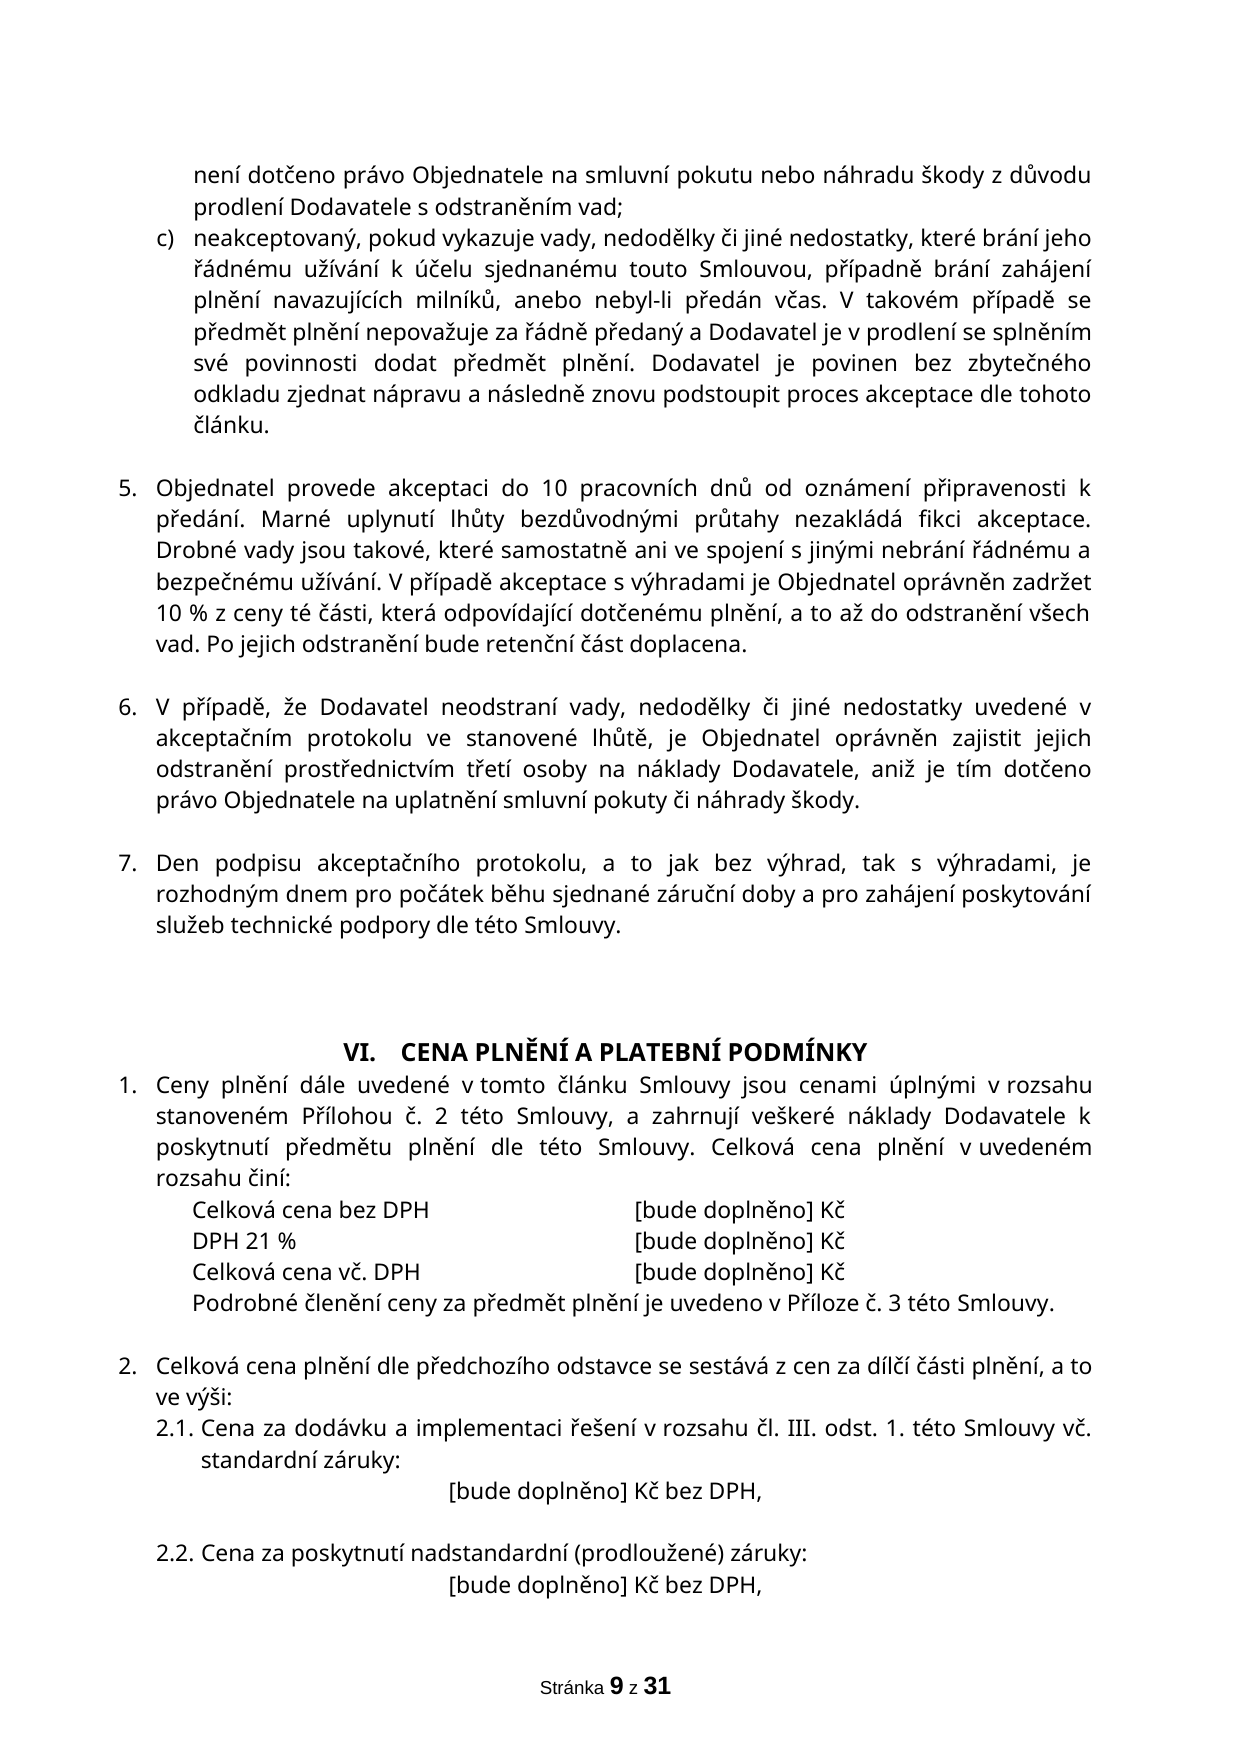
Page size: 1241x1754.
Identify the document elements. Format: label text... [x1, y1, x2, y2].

text Celková cena vč. DPH [bude doplněno] Kč [156, 1256, 1092, 1287]
text [bude doplněno] Kč bez DPH, [118, 1475, 1092, 1506]
text DPH 21 % [bude doplněno] Kč [156, 1225, 1092, 1256]
list neakceptovaný, pokud vykazuje vady, nedodělky či jiné nedostatky, které brání jeho řádnému užívání k účelu sjednanému touto Smlouvou, případně brání zahájení plnění navazujících milníků, anebo nebyl-li předán včas. V takovém případě se předmět plnění nepovažuje za řádně předaný a Dodavatel je v prodlení se splněním své povinnosti dodat předmět plnění. Dodavatel je povinen bez zbytečného odkladu zjednat nápravu a následně znovu podstoupit proces akceptace dle tohoto článku. [156, 222, 1092, 441]
list Objednatel provede akceptaci do 10 pracovních dnů od oznámení připravenosti k předání. Marné uplynutí lhůty bezdůvodnými průtahy nezakládá fikci akceptace. Drobné vady jsou takové, které samostatně ani ve spojení s jinými nebrání řádnému a bezpečnému užívání. V případě akceptace s výhradami je Objednatel oprávněn zadržet 10 % z ceny té části, která odpovídající dotčenému plnění, a to až do odstranění všech vad. Po jejich odstranění bude retenční část doplacena. [118, 472, 1092, 659]
list Cena za dodávku a implementaci řešení v rozsahu čl. III. odst. 1. této Smlouvy vč. standardní záruky: [156, 1412, 1092, 1475]
text Podrobné členění ceny za předmět plnění je uvedeno v Příloze č. 3 této Smlouvy. [156, 1287, 1092, 1318]
list Cena za poskytnutí nadstandardní (prodloužené) záruky: [156, 1537, 1092, 1568]
list V případě, že Dodavatel neodstraní vady, nedodělky či jiné nedostatky uvedené v akceptačním protokolu ve stanovené lhůtě, je Objednatel oprávněn zajistit jejich odstranění prostřednictvím třetí osoby na náklady Dodavatele, aniž je tím dotčeno právo Objednatele na uplatnění smluvní pokuty či náhrady škody. [118, 691, 1092, 816]
list Celková cena plnění dle předchozího odstavce se sestává z cen za dílčí části plnění, a to ve výši: [118, 1350, 1092, 1412]
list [156, 159, 1092, 222]
subtitle CENA PLNĚNÍ A PLATEBNÍ PODMÍNKY [118, 1034, 1092, 1068]
list Den podpisu akceptačního protokolu, a to jak bez výhrad, tak s výhradami, je rozhodným dnem pro počátek běhu sjednané záruční doby a pro zahájení poskytování služeb technické podpory dle této Smlouvy. [118, 847, 1092, 941]
text Celková cena bez DPH [bude doplněno] Kč [156, 1193, 1092, 1225]
list Ceny plnění dále uvedené v tomto článku Smlouvy jsou cenami úplnými v rozsahu stanoveném Přílohou č. 2 této Smlouvy, a zahrnují veškeré náklady Dodavatele k poskytnutí předmětu plnění dle této Smlouvy. Celková cena plnění v uvedeném rozsahu činí: [118, 1068, 1092, 1193]
text [bude doplněno] Kč bez DPH, [118, 1568, 1092, 1600]
